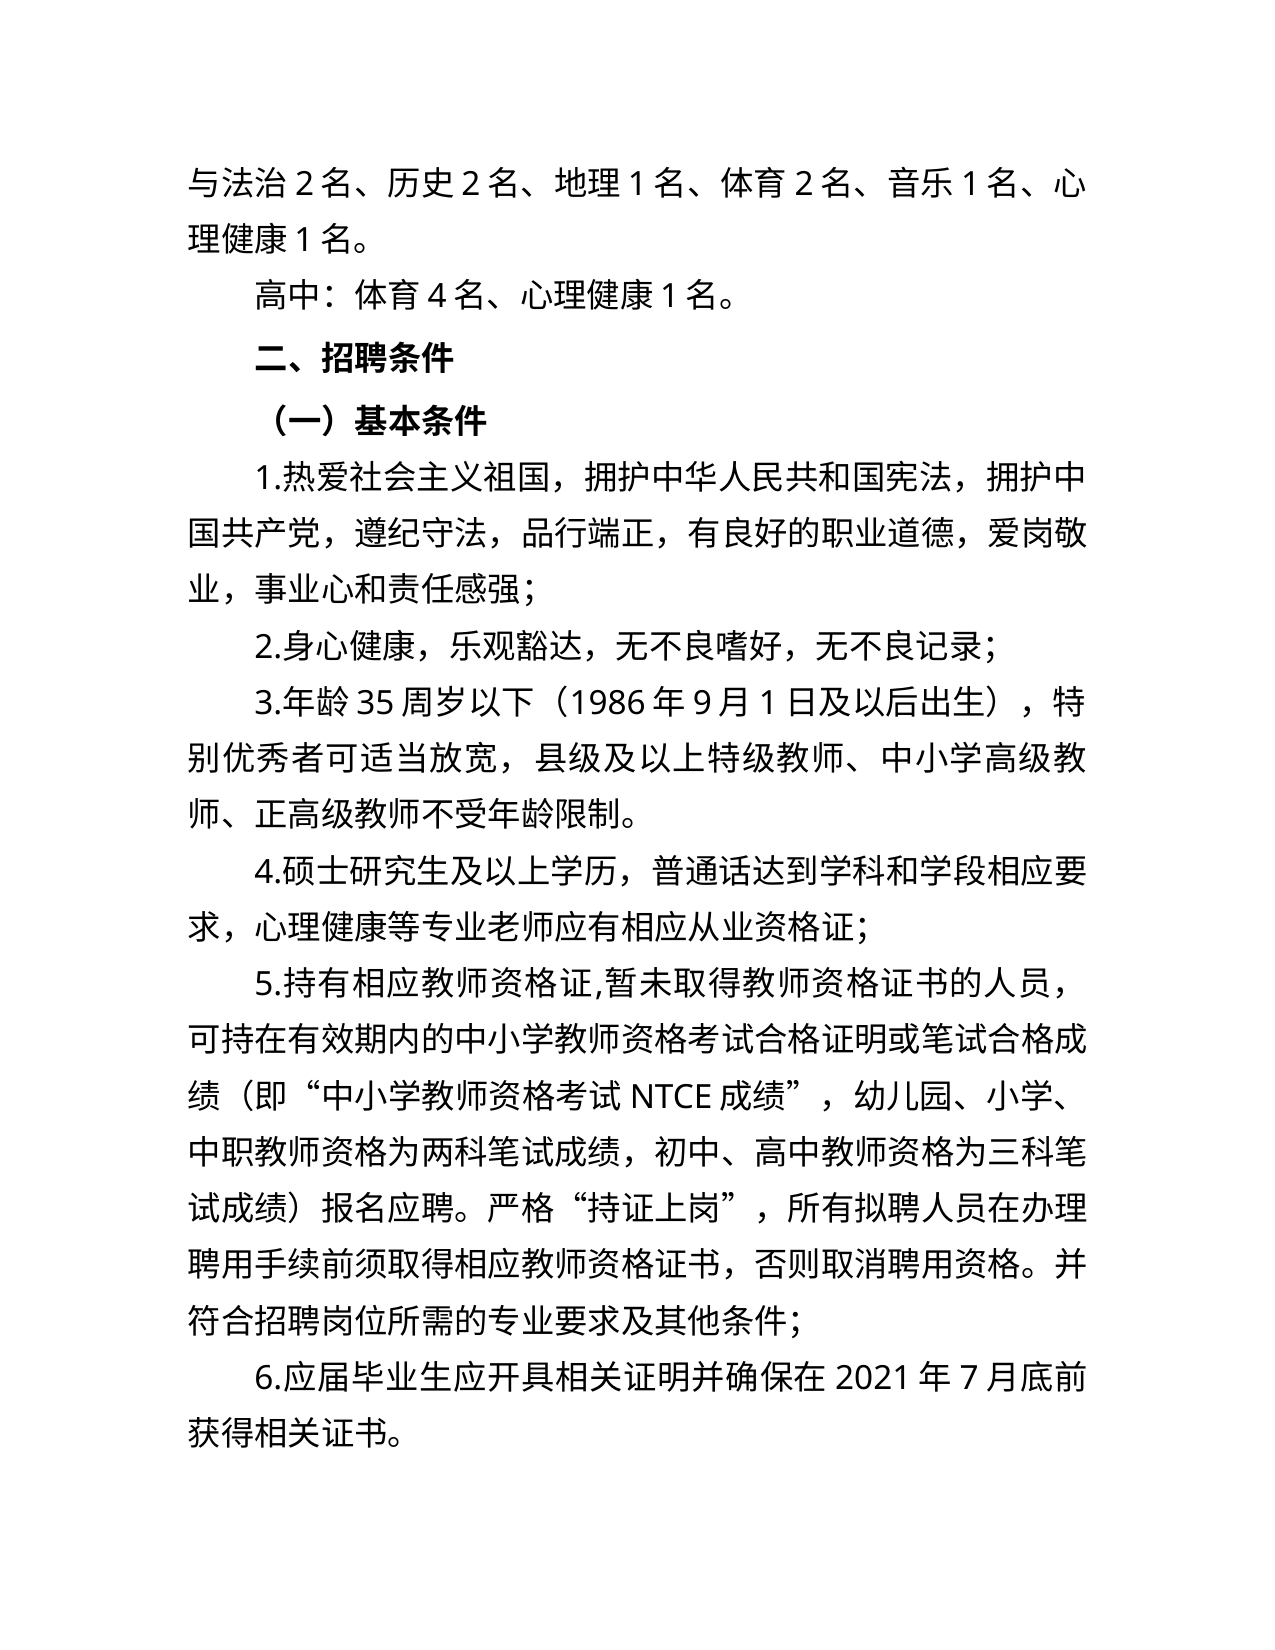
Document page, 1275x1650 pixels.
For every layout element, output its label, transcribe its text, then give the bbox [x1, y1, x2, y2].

text （一）基本条件 [187, 390, 1087, 444]
text 3.年龄35周岁以下（1986年9月1日及以后出生），特别优秀者可适当放宽，县级及以上特级教师、中小学高级教师、正高级教师不受年龄限制。 [187, 669, 1087, 838]
text 6.应届毕业生应开具相关证明并确保在2021年7月底前获得相关证书。 [187, 1344, 1087, 1457]
text 1.热爱社会主义祖国，拥护中华人民共和国宪法，拥护中国共产党，遵纪守法，品行端正，有良好的职业道德，爱岗敬业，事业心和责任感强； [187, 444, 1087, 613]
text 4.硕士研究生及以上学历，普通话达到学科和学段相应要求，心理健康等专业老师应有相应从业资格证； [187, 838, 1087, 951]
text 2.身心健康，乐观豁达，无不良嗜好，无不良记录； [187, 613, 1087, 669]
text 二、招聘条件 [187, 327, 1087, 382]
text 高中：体育4名、心理健康1名。 [187, 262, 1087, 319]
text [187, 150, 1087, 262]
text 5.持有相应教师资格证,暂未取得教师资格证书的人员，可持在有效期内的中小学教师资格考试合格证明或笔试合格成绩（即“中小学教师资格考试NTCE成绩”，幼儿园、小学、中职教师资格为两科笔试成绩，初中、高中教师资格为三科笔试成绩）报名应聘。严格“持证上岗”，所有拟聘人员在办理聘用手续前须取得相应教师资格证书，否则取消聘用资格。并符合招聘岗位所需的专业要求及其他条件； [187, 951, 1087, 1344]
